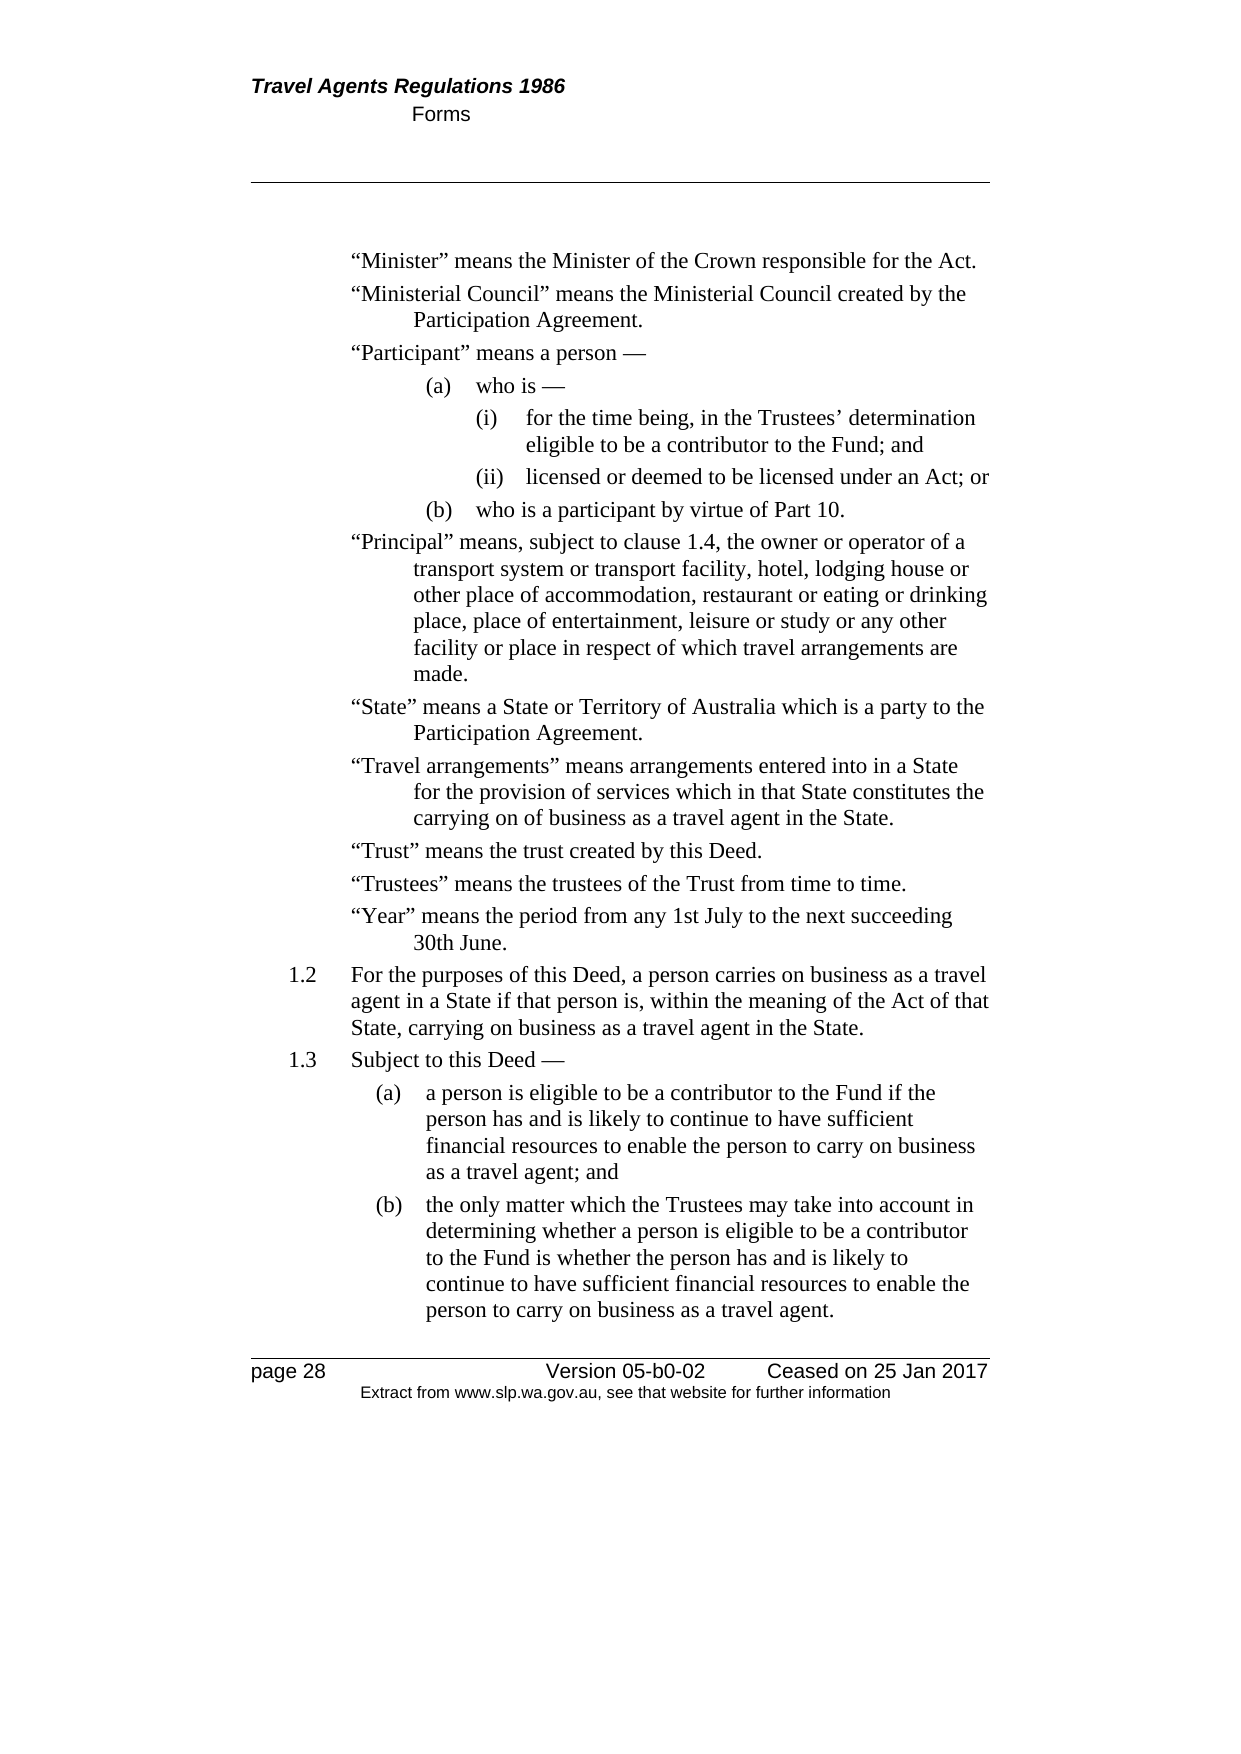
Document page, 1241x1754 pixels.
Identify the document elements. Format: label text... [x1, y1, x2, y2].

text “Participant” means a person — [251, 339, 990, 365]
text “Year” means the period from any 1st July to the next succeeding 30th June. [251, 902, 990, 955]
text 1.2 For the purposes of this Deed, a person carries on business as a travel agent in a State if that person is, within the meaning of the Act of that State, carrying on business as a travel agent in the State. [251, 961, 990, 1040]
text “State” means a State or Territory of Australia which is a party to the Participation Agreement. [251, 693, 990, 746]
text “Principal” means, subject to clause 1.4, the owner or operator of a transport system or transport facility, hotel, lodging house or other place of accommodation, restaurant or eating or drinking place, place of entertainment, leisure or study or any other facility or place in respect of which travel arrangements are made. [251, 528, 990, 687]
text (b) who is a participant by virtue of Part 10. [251, 496, 990, 522]
text (ii) licensed or deemed to be licensed under an Act; or [251, 463, 990, 489]
text (i) for the time being, in the Trustees’ determination eligible to be a contributor to the Fund; and [251, 404, 990, 457]
text (b) the only matter which the Trustees may take into account in determining whether a person is eligible to be a contributor to the Fund is whether the person has and is likely to continue to have sufficient financial resources to enable the person to carry on business as a travel agent. [251, 1191, 990, 1323]
text “Travel arrangements” means arrangements entered into in a State for the provision of services which in that State constitutes the carrying on of business as a travel agent in the State. [251, 752, 990, 831]
text “Trustees” means the trustees of the Trust from time to time. [251, 870, 990, 896]
text 1.3 Subject to this Deed — [251, 1047, 990, 1073]
text (a) a person is eligible to be a contributor to the Fund if the person has and is likely to continue to have sufficient financial resources to enable the person to carry on business as a travel agent; and [251, 1079, 990, 1184]
text “Ministerial Council” means the Ministerial Council created by the Participation Agreement. [251, 280, 990, 333]
text “Minister” means the Minister of the Crown responsible for the Act. [251, 247, 990, 274]
text (a) who is — [251, 372, 990, 398]
text “Trust” means the trust created by this Deed. [251, 837, 990, 863]
